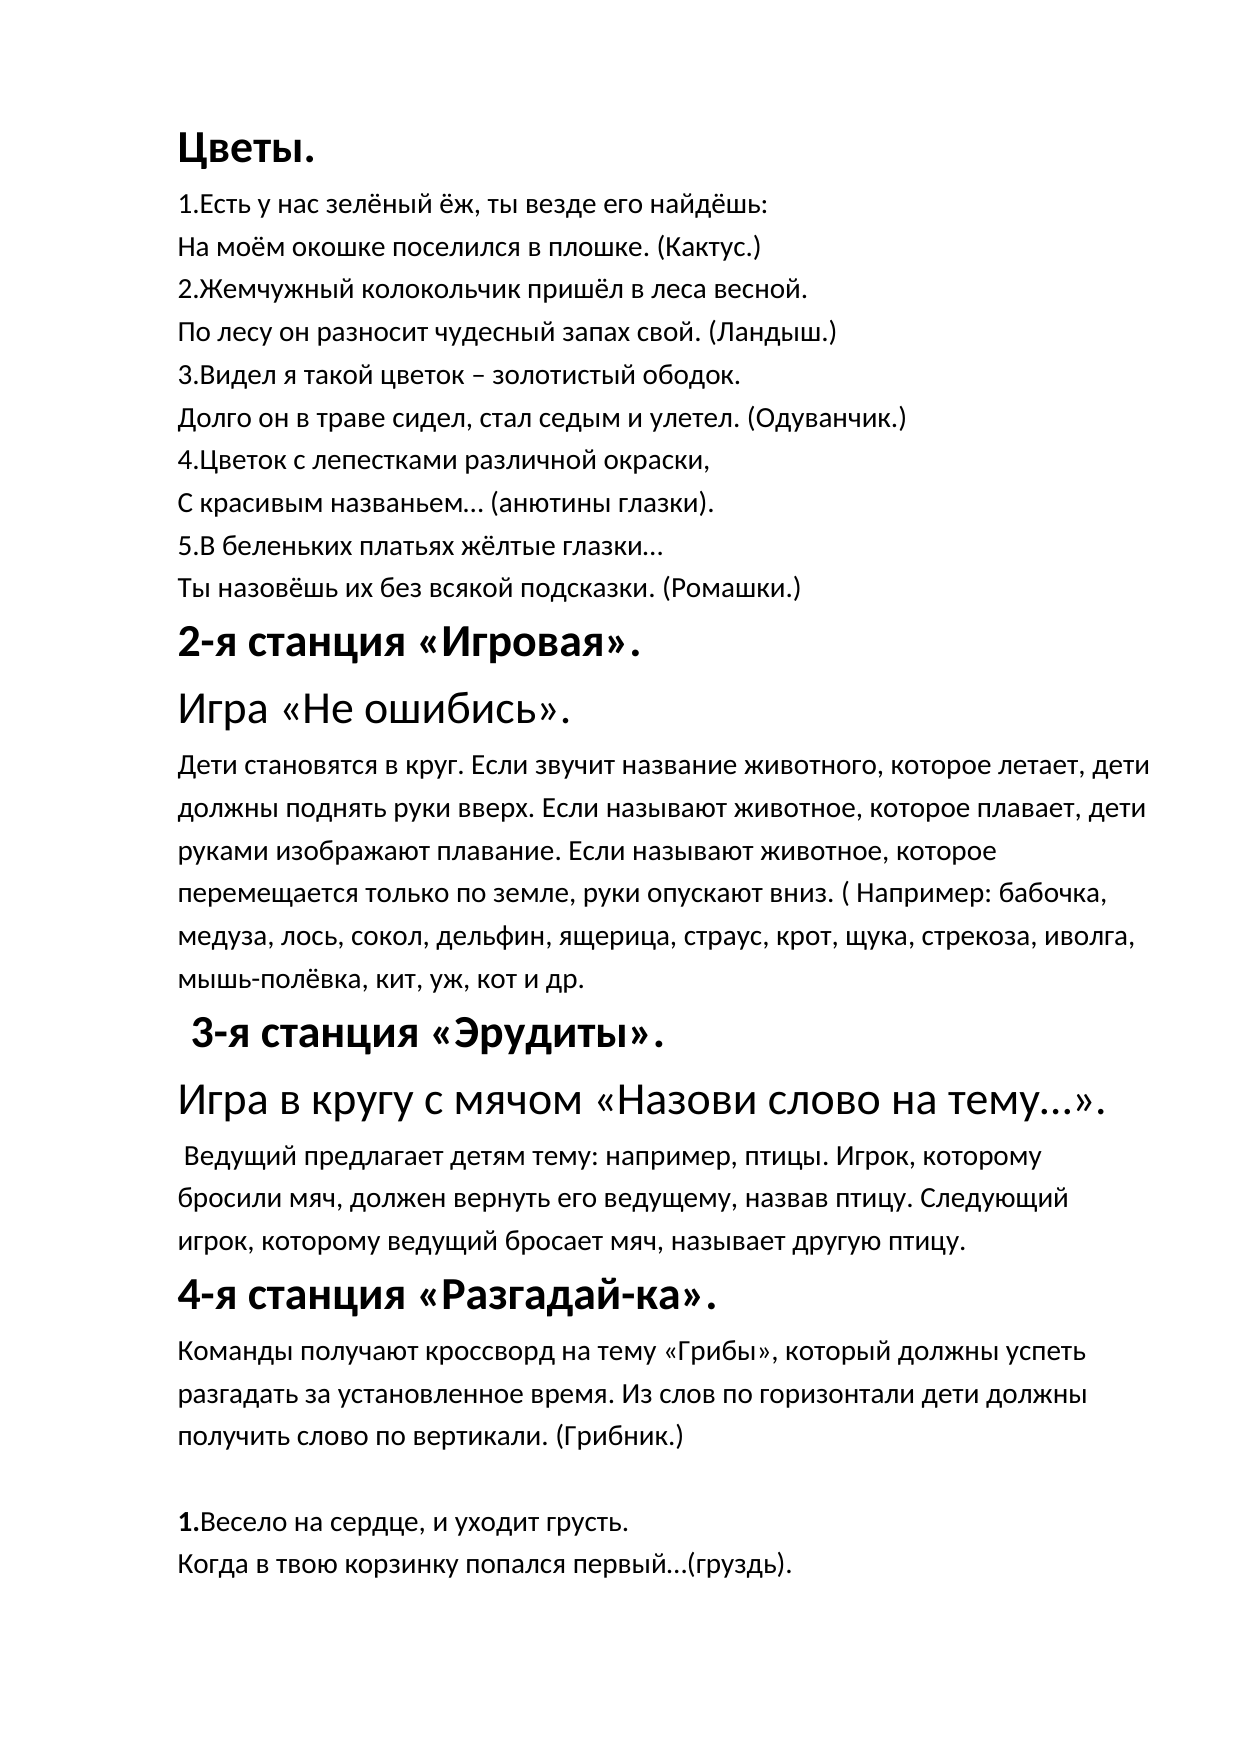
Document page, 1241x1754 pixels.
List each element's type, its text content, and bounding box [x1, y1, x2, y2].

text С красивым названьем… (анютины глазки). [177, 484, 1152, 520]
text 3.Видел я такой цветок – золотистый ободок. [177, 356, 1152, 392]
text Ты назовёшь их без всякой подсказки. (Ромашки.) [177, 569, 1152, 605]
text Игра в кругу с мячом «Назови слово на тему…». [177, 1070, 1152, 1126]
text 1.Весело на сердце, и уходит грусть. [177, 1503, 1152, 1538]
text Дети становятся в круг. Если звучит название животного, которое летает, дети должны поднять руки вверх. Если называют животное, которое плавает, дети руками изображают плавание. Если называют животное, которое перемещается только по земле, руки опускают вниз. ( Например: бабочка, медуза, лось, сокол, дельфин, ящерица, страус, крот, щука, стрекоза, иволга, мышь-полёвка, кит, уж, кот и др. [177, 746, 1152, 996]
text 1.Есть у нас зелёный ёж, ты везде его найдёшь: [177, 185, 1152, 221]
text Ведущий предлагает детям тему: например, птицы. Игрок, которому бросили мяч, должен вернуть его ведущему, назвав птицу. Следующий игрок, которому ведущий бросает мяч, называет другую птицу. [177, 1137, 1152, 1258]
text 2.Жемчужный колокольчик пришёл в леса весной. [177, 271, 1152, 306]
text 2-я станция «Игровая». [177, 612, 1152, 668]
text На моём окошке поселился в плошке. (Кактус.) [177, 228, 1152, 263]
text Долго он в траве сидел, стал седым и улетел. (Одуванчик.) [177, 399, 1152, 434]
text Игра «Не ошибись». [177, 679, 1152, 735]
text По лесу он разносит чудесный запах свой. (Ландыш.) [177, 313, 1152, 349]
text 5.В беленьких платьях жёлтые глазки… [177, 527, 1152, 562]
text Когда в твою корзинку попался первый…(груздь). [177, 1546, 1152, 1581]
text 3-я станция «Эрудиты». [177, 1003, 1152, 1059]
text Команды получают кроссворд на тему «Грибы», который должны успеть разгадать за установленное время. Из слов по горизонтали дети должны получить слово по вертикали. (Грибник.) [177, 1332, 1152, 1453]
text 4.Цветок с лепестками различной окраски, [177, 441, 1152, 477]
text Цветы. [177, 118, 1152, 174]
text 4-я станция «Разгадай-ка». [177, 1265, 1152, 1321]
